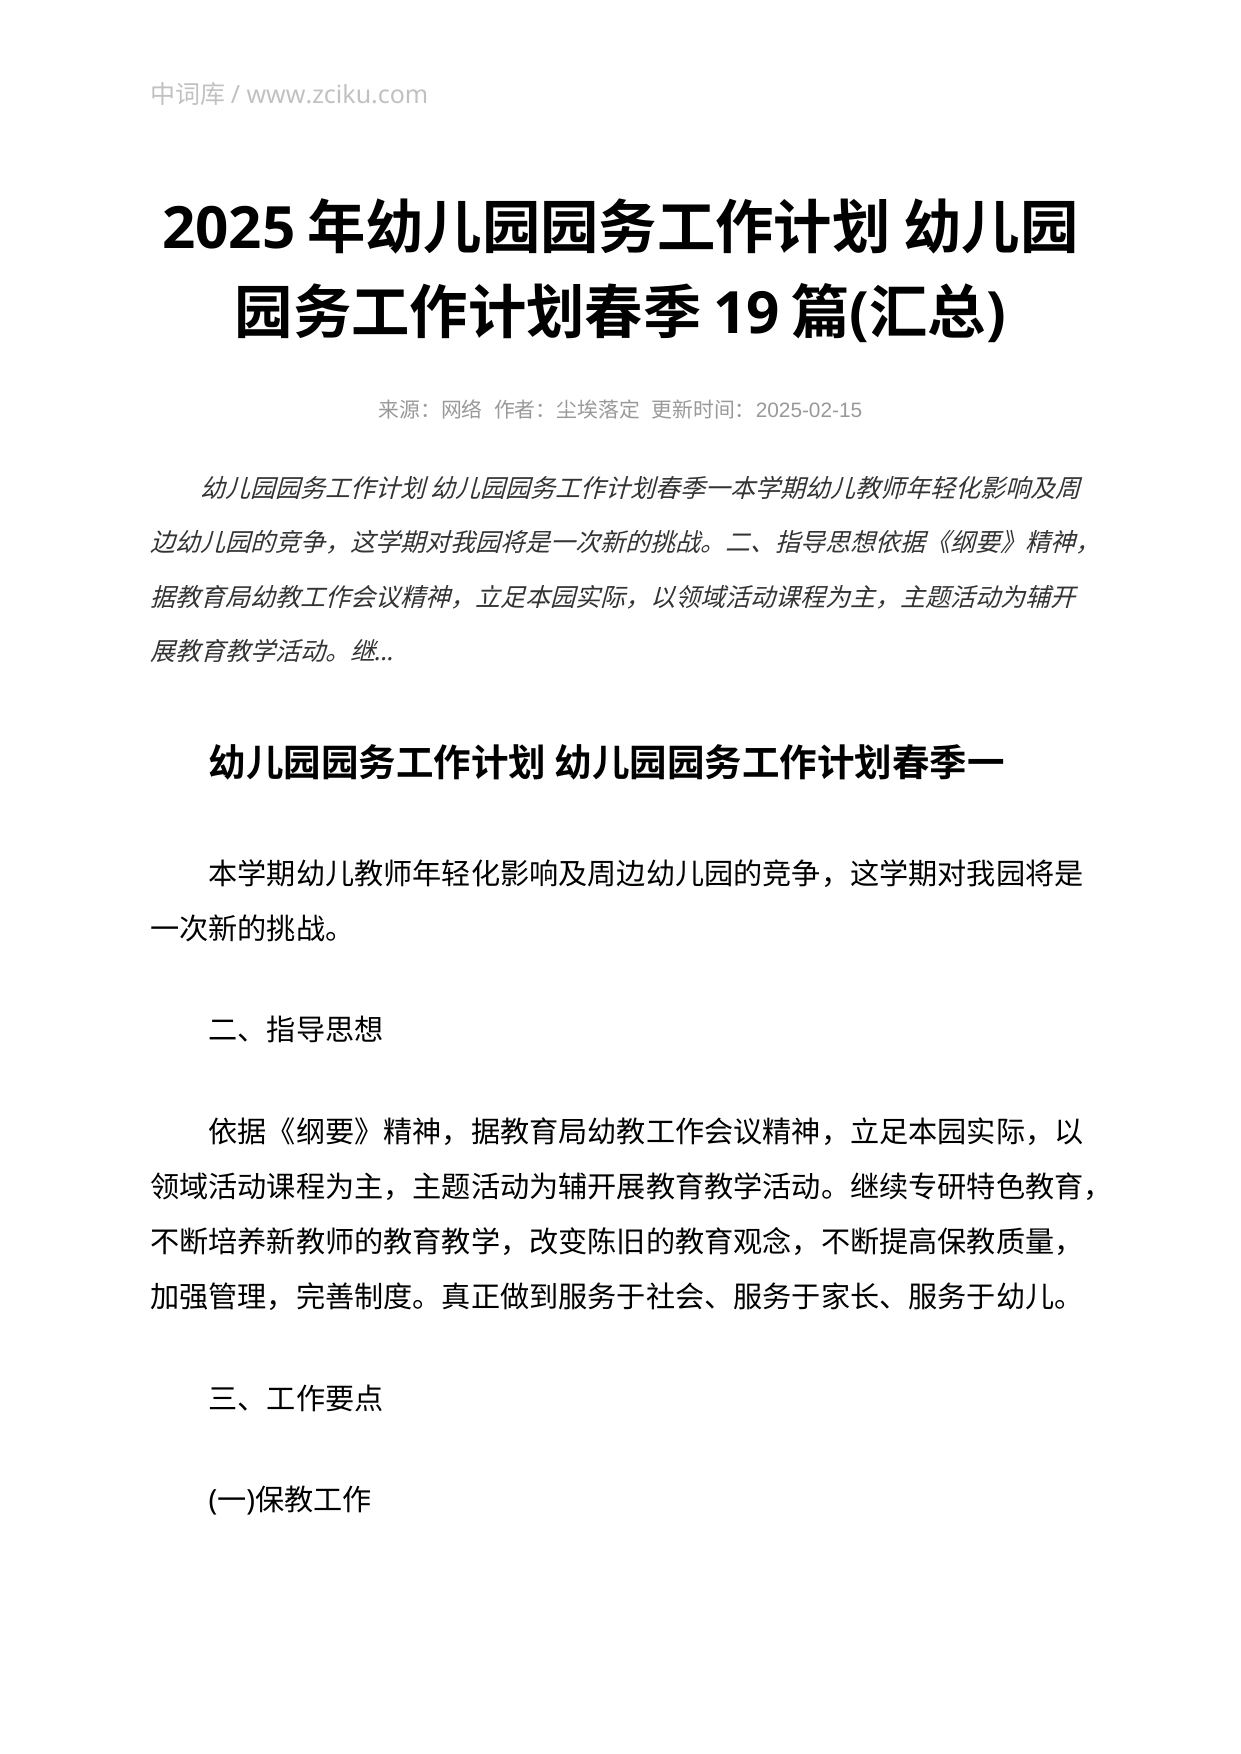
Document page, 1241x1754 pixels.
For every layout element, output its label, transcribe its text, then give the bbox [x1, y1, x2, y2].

text 幼儿园园务工作计划 幼儿园园务工作计划春季一本学期幼儿教师年轻化影响及周边幼儿园的竞争，这学期对我园将是一次新的挑战。二、指导思想依据《纲要》精神，据教育局幼教工作会议精神，立足本园实际，以领域活动课程为主，主题活动为辅开展教育教学活动。继... [150, 468, 1090, 668]
text 依据《纲要》精神，据教育局幼教工作会议精神，立足本园实际，以领域活动课程为主，主题活动为辅开展教育教学活动。继续专研特色教育，不断培养新教师的教育教学，改变陈旧的教育观念，不断提高保教质量，加强管理，完善制度。真正做到服务于社会、服务于家长、服务于幼儿。 [150, 1109, 1090, 1316]
text 幼儿园园务工作计划 幼儿园园务工作计划春季一 [150, 733, 1090, 787]
text 三、工作要点 [150, 1375, 1090, 1417]
text 二、指导思想 [150, 1007, 1090, 1049]
text 本学期幼儿教师年轻化影响及周边幼儿园的竞争，这学期对我园将是一次新的挑战。 [150, 850, 1090, 947]
text (一)保教工作 [150, 1477, 1090, 1519]
subtitle 2025年幼儿园园务工作计划 幼儿园园务工作计划春季19篇(汇总) [150, 181, 1090, 351]
text 来源：网络 作者：尘埃落定 更新时间：2025-02-15 [150, 398, 1090, 422]
